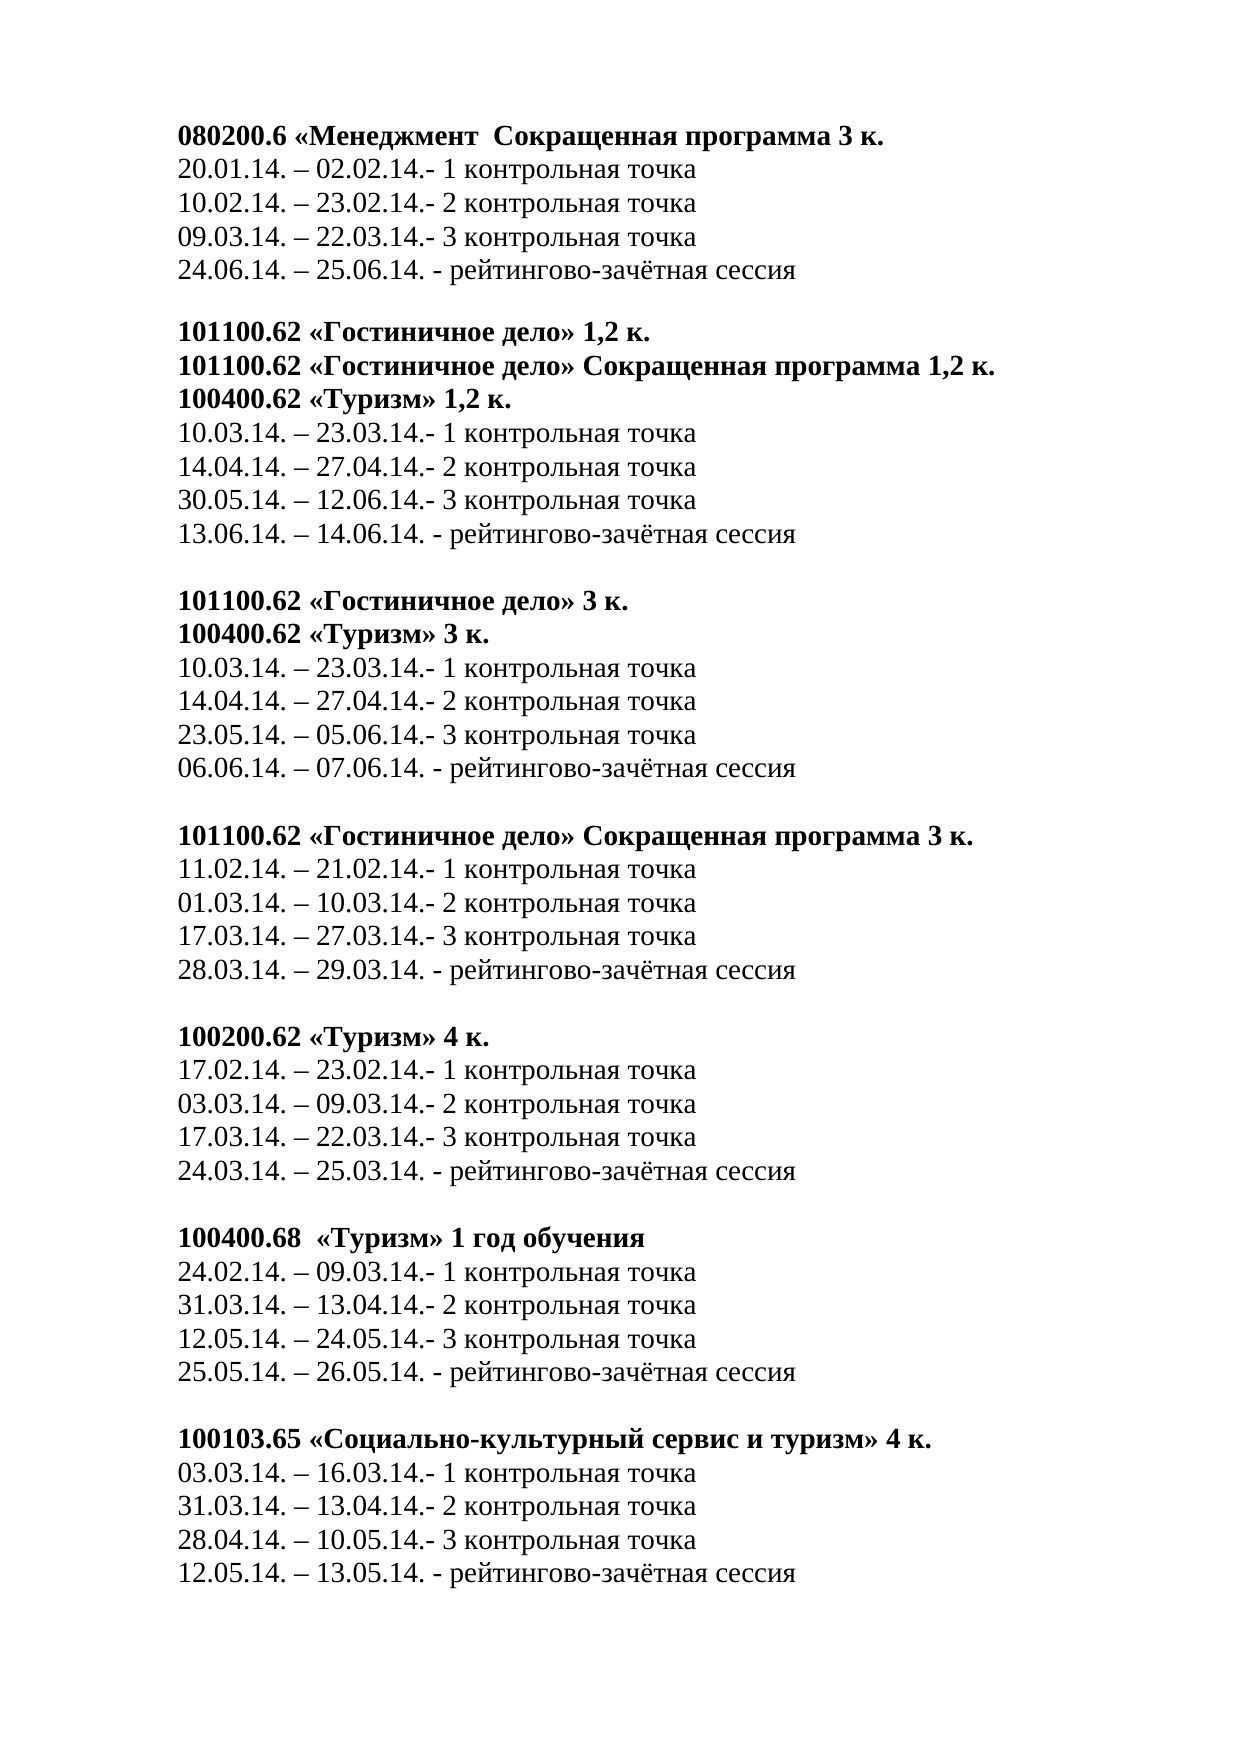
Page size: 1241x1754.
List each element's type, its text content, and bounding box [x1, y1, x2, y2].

text 101100.62 «Гостиничное дело» 1,2 к. [177, 314, 1152, 348]
text 25.05.14. – 26.05.14. - рейтингово-зачётная сессия [177, 1354, 1152, 1388]
text 14.04.14. – 27.04.14.- 2 контрольная точка [177, 683, 1152, 717]
text 100200.62 «Туризм» 4 к. [177, 1019, 1152, 1052]
text 09.03.14. – 22.03.14.- 3 контрольная точка [177, 219, 1152, 252]
text 28.04.14. – 10.05.14.- 3 контрольная точка [177, 1522, 1152, 1556]
text 24.06.14. – 25.06.14. - рейтингово-зачётная сессия [177, 252, 1152, 286]
text 100400.62 «Туризм» 3 к. [177, 616, 1152, 650]
text 080200.6 «Менеджмент Сокращенная программа 3 к. [177, 118, 1152, 152]
text 17.03.14. – 27.03.14.- 3 контрольная точка [177, 918, 1152, 952]
text 24.02.14. – 09.03.14.- 1 контрольная точка [177, 1254, 1152, 1287]
text 28.03.14. – 29.03.14. - рейтингово-зачётная сессия [177, 952, 1152, 985]
text 24.03.14. – 25.03.14. - рейтингово-зачётная сессия [177, 1153, 1152, 1187]
text 30.05.14. – 12.06.14.- 3 контрольная точка [177, 482, 1152, 516]
text 100103.65 «Социально-культурный сервис и туризм» 4 к. [177, 1421, 1152, 1455]
text 31.03.14. – 13.04.14.- 2 контрольная точка [177, 1488, 1152, 1522]
text 10.03.14. – 23.03.14.- 1 контрольная точка [177, 415, 1152, 449]
text 03.03.14. – 09.03.14.- 2 контрольная точка [177, 1086, 1152, 1119]
text 101100.62 «Гостиничное дело» Сокращенная программа 3 к. [177, 818, 1152, 851]
text 100400.62 «Туризм» 1,2 к. [177, 382, 1152, 415]
text 06.06.14. – 07.06.14. - рейтингово-зачётная сессия [177, 751, 1152, 784]
text 12.05.14. – 24.05.14.- 3 контрольная точка [177, 1321, 1152, 1354]
text 100400.68 «Туризм» 1 год обучения [177, 1220, 1152, 1254]
text 10.03.14. – 23.03.14.- 1 контрольная точка [177, 650, 1152, 683]
text 10.02.14. – 23.02.14.- 2 контрольная точка [177, 185, 1152, 219]
text 101100.62 «Гостиничное дело» 3 к. [177, 583, 1152, 616]
text 12.05.14. – 13.05.14. - рейтингово-зачётная сессия [177, 1556, 1152, 1589]
text 23.05.14. – 05.06.14.- 3 контрольная точка [177, 717, 1152, 751]
text 17.02.14. – 23.02.14.- 1 контрольная точка [177, 1052, 1152, 1086]
text 14.04.14. – 27.04.14.- 2 контрольная точка [177, 449, 1152, 482]
text 03.03.14. – 16.03.14.- 1 контрольная точка [177, 1455, 1152, 1488]
text 01.03.14. – 10.03.14.- 2 контрольная точка [177, 885, 1152, 918]
text 17.03.14. – 22.03.14.- 3 контрольная точка [177, 1119, 1152, 1153]
text 101100.62 «Гостиничное дело» Сокращенная программа 1,2 к. [177, 348, 1152, 382]
text 20.01.14. – 02.02.14.- 1 контрольная точка [177, 152, 1152, 185]
text 13.06.14. – 14.06.14. - рейтингово-зачётная сессия [177, 516, 1152, 549]
text 11.02.14. – 21.02.14.- 1 контрольная точка [177, 851, 1152, 885]
text 31.03.14. – 13.04.14.- 2 контрольная точка [177, 1287, 1152, 1321]
